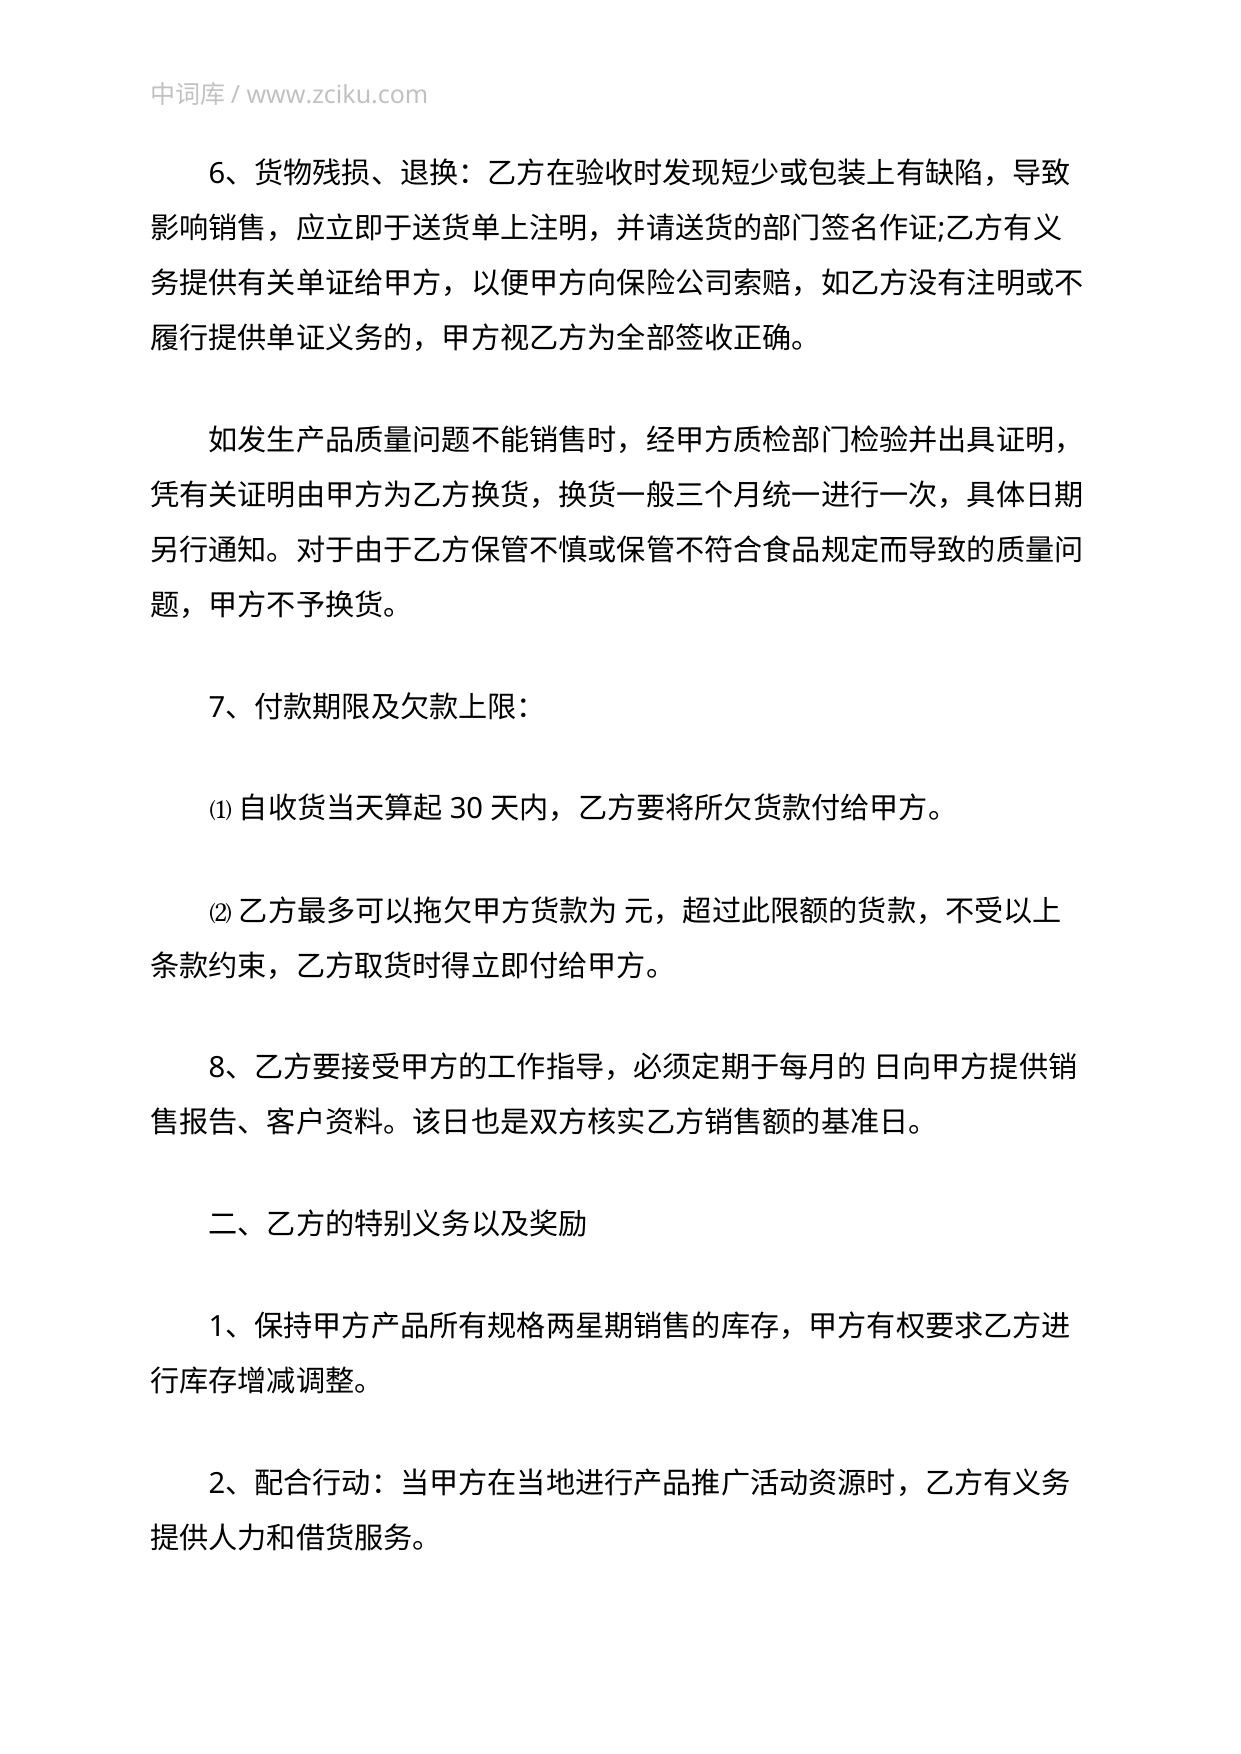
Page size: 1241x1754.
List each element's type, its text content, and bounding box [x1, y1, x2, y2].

text ⑴自收货当天算起 30 天内，乙方要将所欠货款付给甲方。 [150, 785, 1090, 827]
text 二、乙方的特别义务以及奖励 [150, 1201, 1090, 1243]
text 2、配合行动：当甲方在当地进行产品推广活动资源时，乙方有义务提供人力和借货服务。 [150, 1459, 1090, 1556]
text 8、乙方要接受甲方的工作指导，必须定期于每月的 日向甲方提供销售报告、客户资料。该日也是双方核实乙方销售额的基准日。 [150, 1044, 1090, 1141]
text ⑵乙方最多可以拖欠甲方货款为 元，超过此限额的货款，不受以上条款约束，乙方取货时得立即付给甲方。 [150, 887, 1090, 984]
text 如发生产品质量问题不能销售时，经甲方质检部门检验并出具证明，凭有关证明由甲方为乙方换货，换货一般三个月统一进行一次，具体日期另行通知。对于由于乙方保管不慎或保管不符合食品规定而导致的质量问题，甲方不予换货。 [150, 417, 1090, 624]
text 1、保持甲方产品所有规格两星期销售的库存，甲方有权要求乙方进行库存增减调整。 [150, 1302, 1090, 1400]
text 6、货物残损、退换：乙方在验收时发现短少或包装上有缺陷，导致影响销售，应立即于送货单上注明，并请送货的部门签名作证;乙方有义务提供有关单证给甲方，以便甲方向保险公司索赔，如乙方没有注明或不履行提供单证义务的，甲方视乙方为全部签收正确。 [150, 150, 1090, 357]
text 7、付款期限及欠款上限： [150, 683, 1090, 726]
